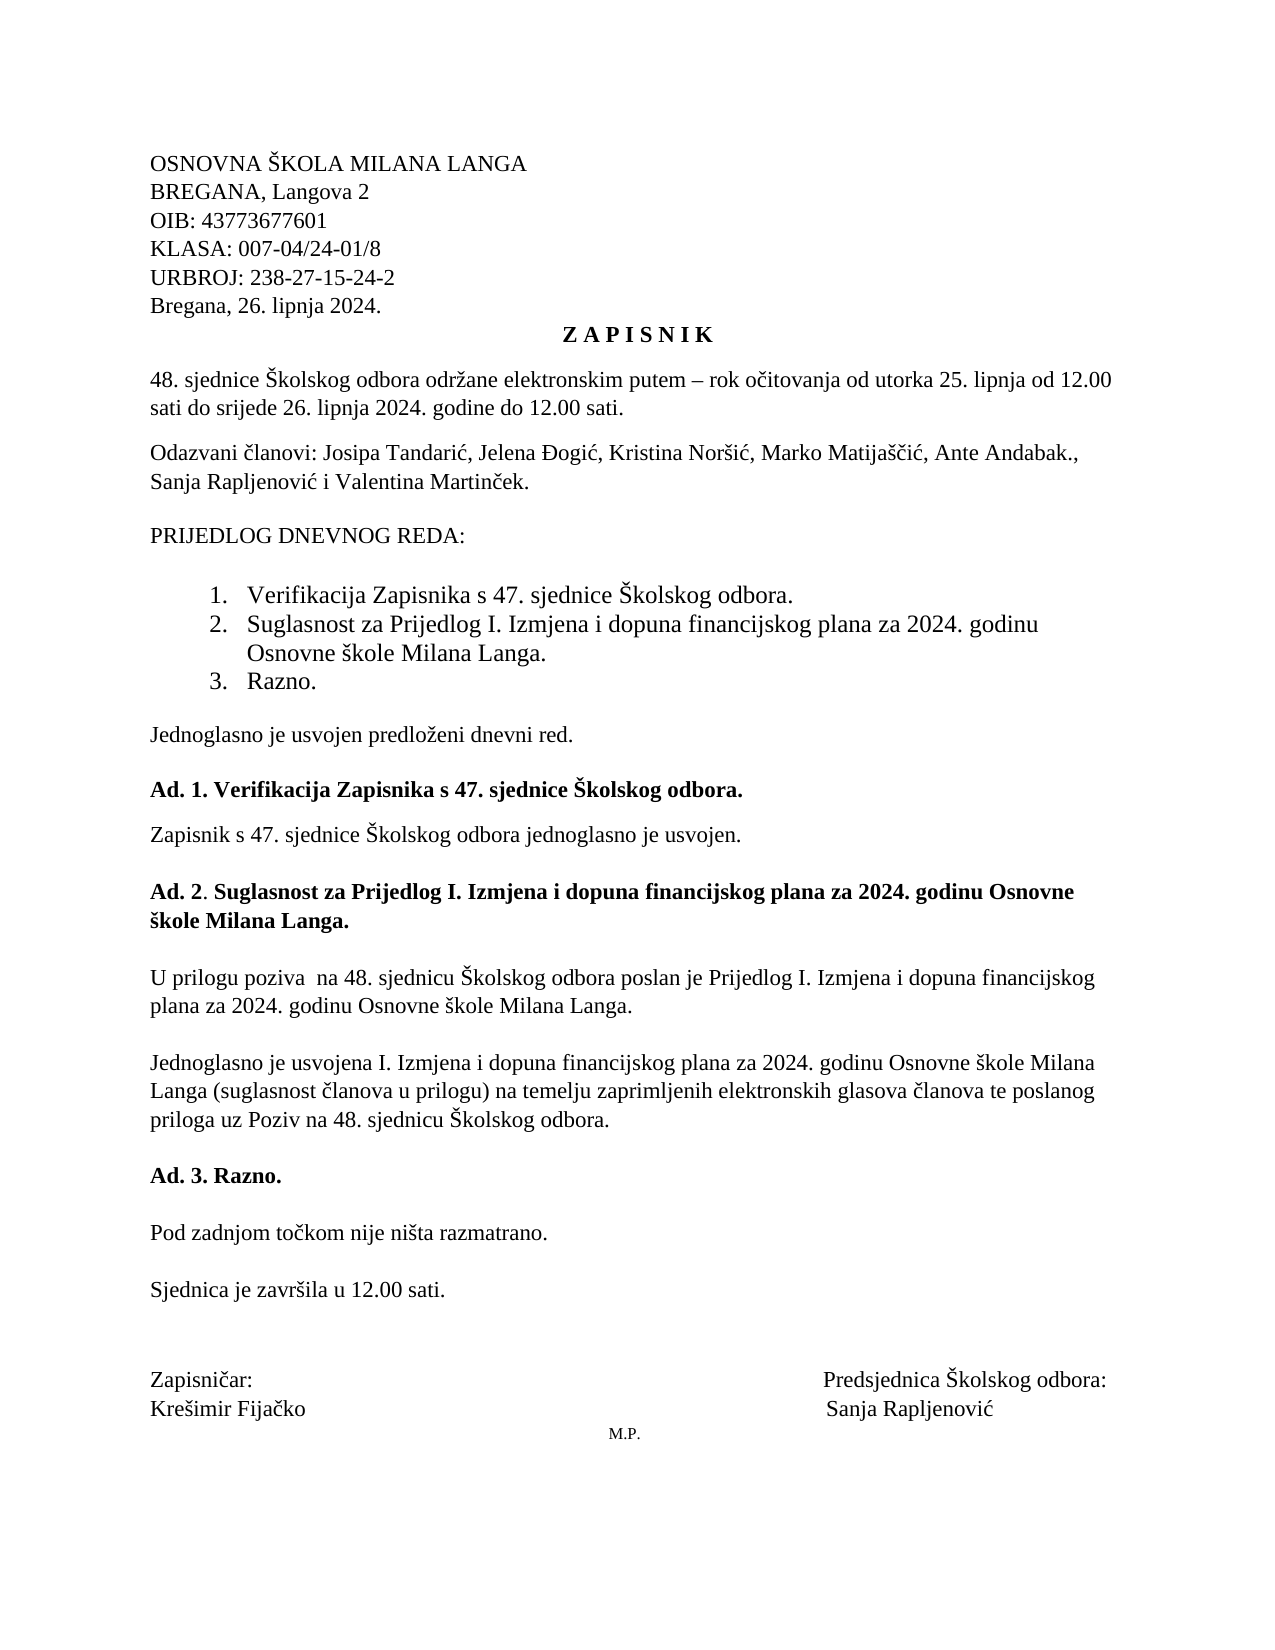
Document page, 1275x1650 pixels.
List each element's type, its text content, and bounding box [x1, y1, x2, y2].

list Suglasnost za Prijedlog I. Izmjena i dopuna financijskog plana za 2024. godinu Osnovne škole Milana Langa. [209, 609, 1125, 666]
text Bregana, 26. lipnja 2024. [150, 292, 1125, 318]
text Ad. 1. Verifikacija Zapisnika s 47. sjednice Školskog odbora. [150, 776, 1125, 803]
text OIB: 43773677601 [150, 207, 1125, 233]
text Zapisničar: Predsjednica Školskog odbora: [150, 1367, 1125, 1393]
text KLASA: 007-04/24-01/8 [150, 235, 1125, 262]
text Z A P I S N I K [150, 321, 1125, 347]
list Razno. [209, 666, 1125, 695]
text Jednoglasno je usvojen predloženi dnevni red. [150, 721, 1125, 748]
text Odazvani članovi: Josipa Tandarić, Jelena Đogić, Kristina Noršić, Marko Matijaščić, Ante Andabak., Sanja Rapljenović i Valentina Martinček. [150, 439, 1125, 494]
text 48. sjednice Školskog odbora održane elektronskim putem – rok očitovanja od utorka 25. lipnja od 12.00 sati do srijede 26. lipnja 2024. godine do 12.00 sati. [150, 366, 1125, 421]
text Krešimir Fijačko Sanja Rapljenović [150, 1395, 1125, 1421]
text OSNOVNA ŠKOLA MILANA LANGA [150, 150, 1125, 176]
text Sjednica je završila u 12.00 sati. [150, 1276, 1125, 1303]
text M.P. [150, 1423, 1125, 1443]
text Ad. 3. Razno. [150, 1163, 1125, 1189]
text BREGANA, Langova 2 [150, 178, 1125, 205]
list Verifikacija Zapisnika s 47. sjednice Školskog odbora. [209, 580, 1125, 609]
text Zapisnik s 47. sjednice Školskog odbora jednoglasno je usvojen. [150, 821, 1125, 848]
text Pod zadnjom točkom nije ništa razmatrano. [150, 1219, 1125, 1246]
text PRIJEDLOG DNEVNOG REDA: [150, 522, 1125, 549]
text Jednoglasno je usvojena I. Izmjena i dopuna financijskog plana za 2024. godinu Osnovne škole Milana Langa (suglasnost članova u prilogu) na temelju zaprimljenih elektronskih glasova članova te poslanog priloga uz Poziv na 48. sjednicu Školskog odbora. [150, 1049, 1125, 1132]
text U prilogu poziva na 48. sjednicu Školskog odbora poslan je Prijedlog I. Izmjena i dopuna financijskog plana za 2024. godinu Osnovne škole Milana Langa. [150, 963, 1125, 1018]
text URBROJ: 238-27-15-24-2 [150, 264, 1125, 290]
text Ad. 2. Suglasnost za Prijedlog I. Izmjena i dopuna financijskog plana za 2024. godinu Osnovne škole Milana Langa. [150, 878, 1125, 933]
